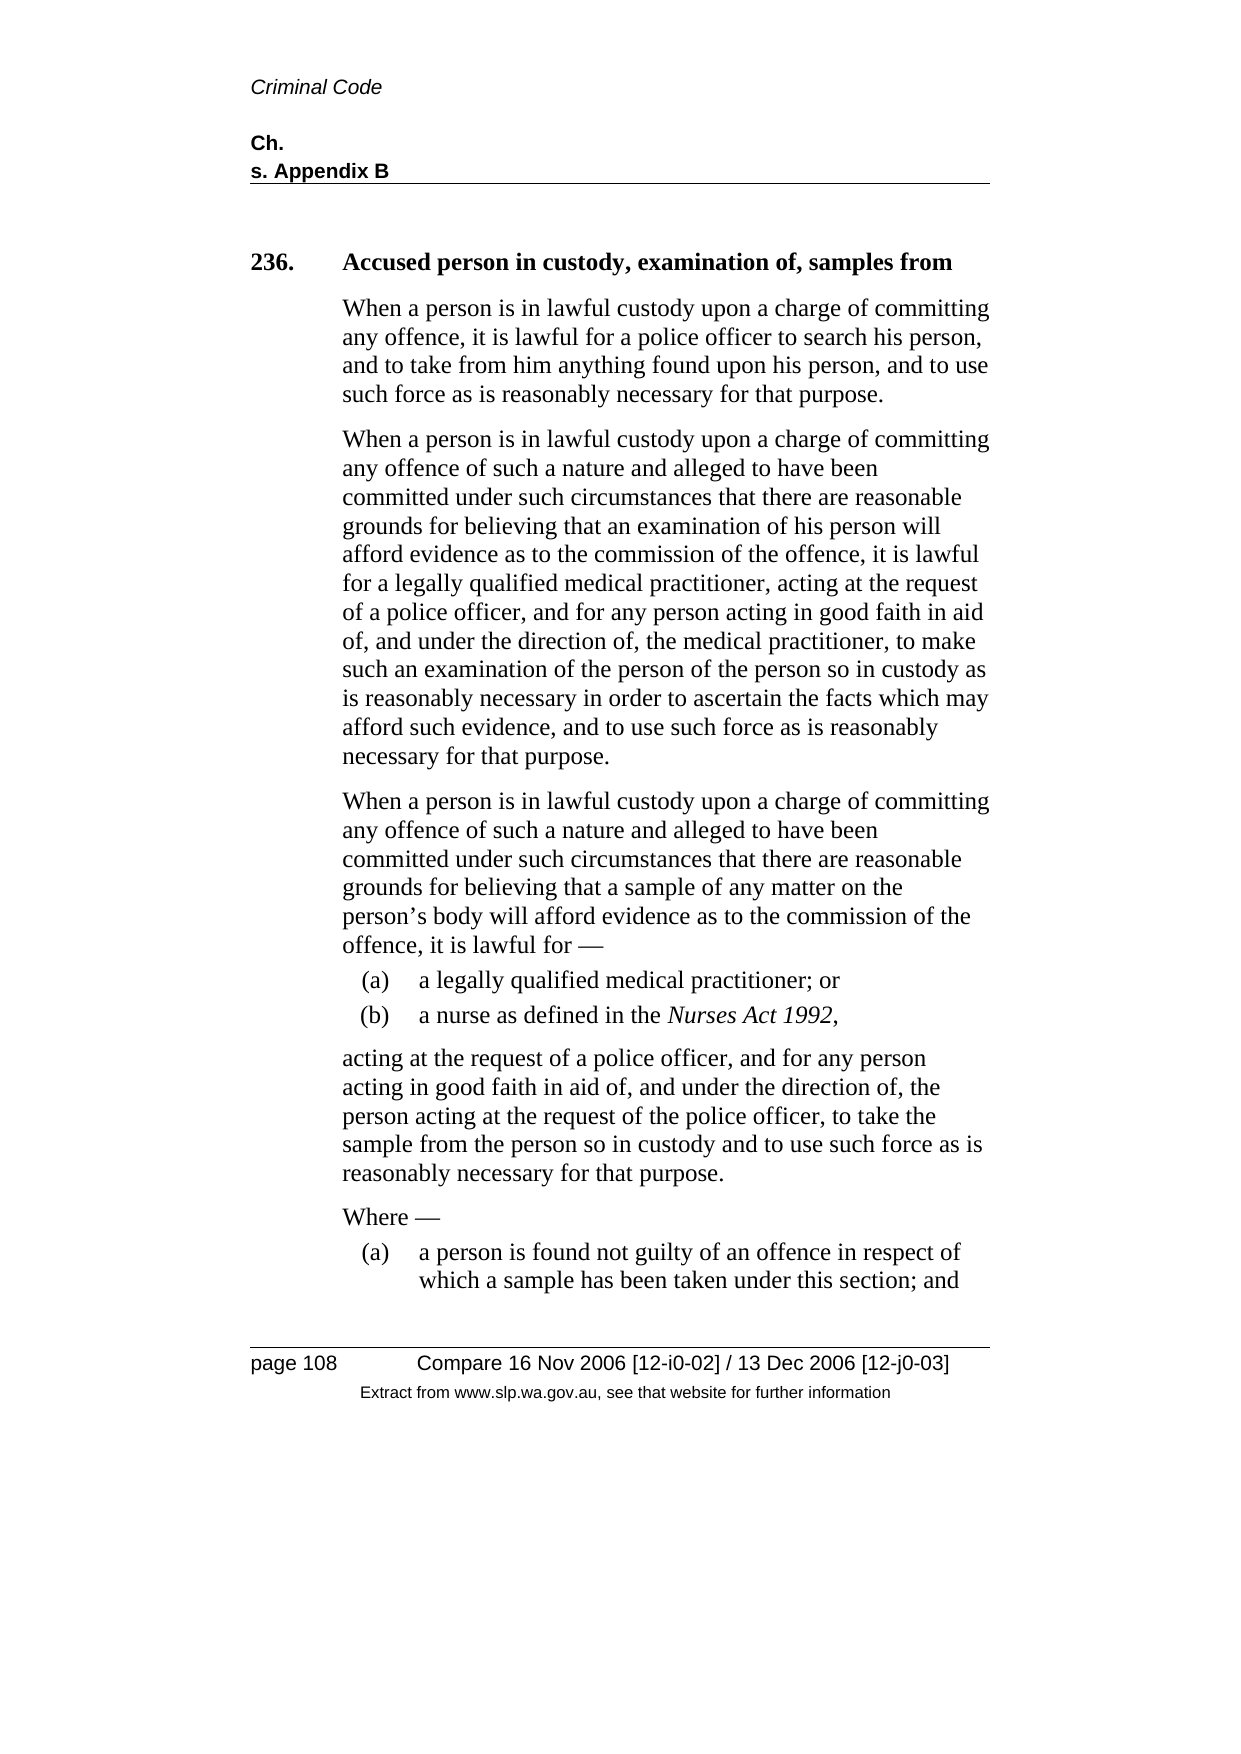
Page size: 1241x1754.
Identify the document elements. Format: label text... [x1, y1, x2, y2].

text When a person is in lawful custody upon a charge of committing any offence of such a nature and alleged to have been committed under such circumstances that there are reasonable grounds for believing that a sample of any matter on the person’s body will afford evidence as to the commission of the offence, it is lawful for — [250, 786, 990, 959]
text (a) a person is found not guilty of an offence in respect of which a sample has been taken under this section; and [250, 1237, 990, 1294]
text When a person is in lawful custody upon a charge of committing any offence of such a nature and alleged to have been committed under such circumstances that there are reasonable grounds for believing that an examination of his person will afford evidence as to the commission of the offence, it is lawful for a legally qualified medical practitioner, acting at the request of a police officer, and for any person acting in good faith in aid of, and under the direction of, the medical practitioner, to make such an examination of the person of the person so in custody as is reasonably necessary in order to ascertain the facts which may afford such evidence, and to use such force as is reasonably necessary for that purpose. [250, 424, 990, 769]
text When a person is in lawful custody upon a charge of committing any offence, it is lawful for a police officer to search his person, and to take from him anything found upon his person, and to use such force as is reasonably necessary for that purpose. [250, 293, 990, 408]
subtitle 236. Accused person in custody, examination of, samples from [250, 247, 990, 276]
text Where — [250, 1202, 990, 1230]
text (b) a nurse as defined in the Nurses Act 1992, [250, 1000, 990, 1029]
text (a) a legally qualified medical practitioner; or [250, 965, 990, 994]
text acting at the request of a police officer, and for any person acting in good faith in aid of, and under the direction of, the person acting at the request of the police officer, to take the sample from the person so in custody and to use such force as is reasonably necessary for that purpose. [250, 1043, 990, 1187]
